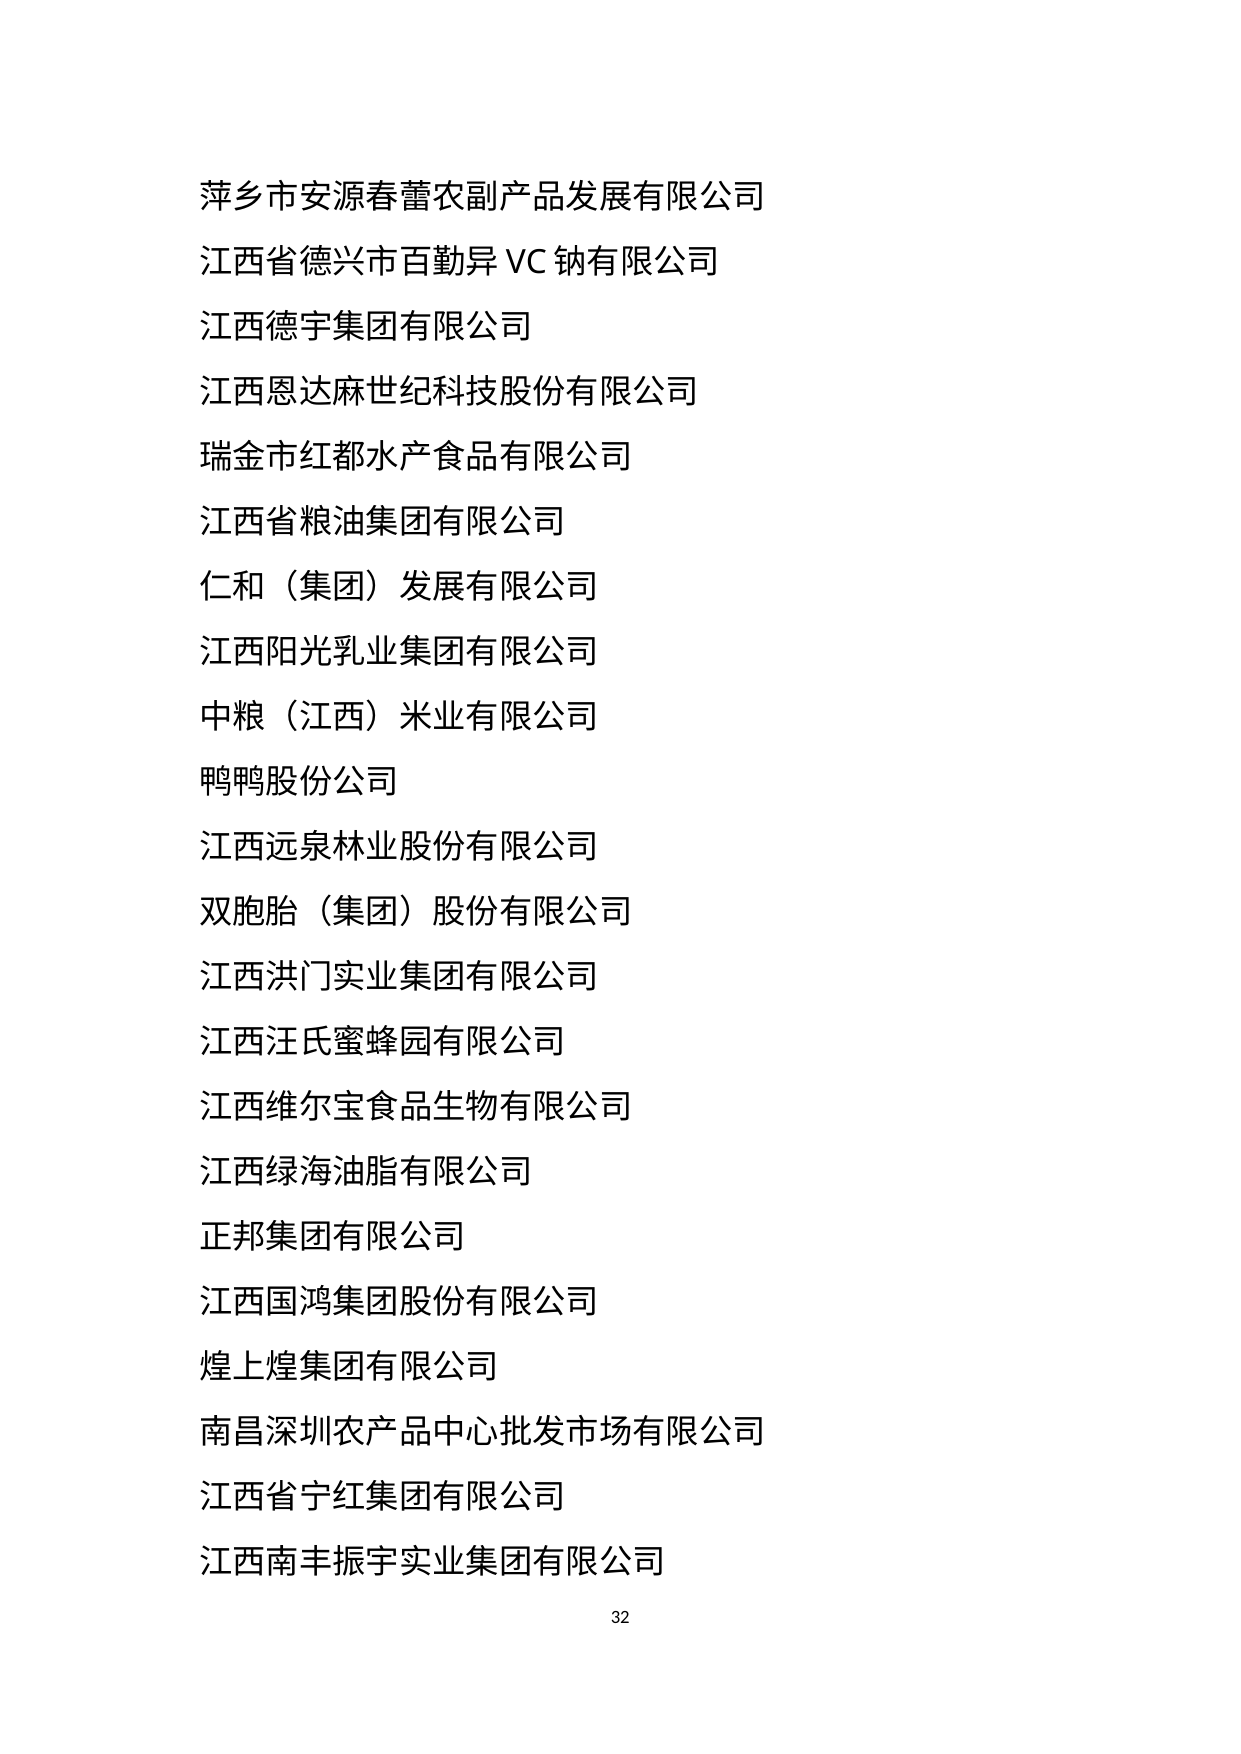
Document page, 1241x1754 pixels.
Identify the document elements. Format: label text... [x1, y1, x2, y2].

table_cell 仁和（集团）发展有限公司 [188, 552, 1081, 617]
table_cell 江西恩达麻世纪科技股份有限公司 [188, 357, 1081, 422]
table_cell 煌上煌集团有限公司 [188, 1332, 1081, 1397]
table_cell 江西国鸿集团股份有限公司 [188, 1267, 1081, 1332]
table_cell 江西德宇集团有限公司 [188, 292, 1081, 357]
table_cell 江西远泉林业股份有限公司 [188, 812, 1081, 877]
table_cell 江西阳光乳业集团有限公司 [188, 617, 1081, 682]
table_cell 江西维尔宝食品生物有限公司 [188, 1072, 1081, 1137]
table_cell 鸭鸭股份公司 [188, 747, 1081, 812]
table_cell 江西省宁红集团有限公司 [188, 1462, 1081, 1527]
table_cell 正邦集团有限公司 [188, 1202, 1081, 1267]
table_cell 江西洪门实业集团有限公司 [188, 942, 1081, 1007]
table_cell 南昌深圳农产品中心批发市场有限公司 [188, 1397, 1081, 1462]
table_cell 江西省粮油集团有限公司 [188, 487, 1081, 552]
table_cell 江西省德兴市百勤异VC钠有限公司 [188, 227, 1081, 292]
table_cell 双胞胎（集团）股份有限公司 [188, 877, 1081, 942]
table_cell 萍乡市安源春蕾农副产品发展有限公司 [188, 162, 1081, 227]
table_cell 瑞金市红都水产食品有限公司 [188, 422, 1081, 487]
table_cell 江西汪氏蜜蜂园有限公司 [188, 1007, 1081, 1072]
table_cell 江西绿海油脂有限公司 [188, 1137, 1081, 1202]
table_cell 中粮（江西）米业有限公司 [188, 682, 1081, 747]
table_cell 江西南丰振宇实业集团有限公司 [188, 1527, 1081, 1592]
